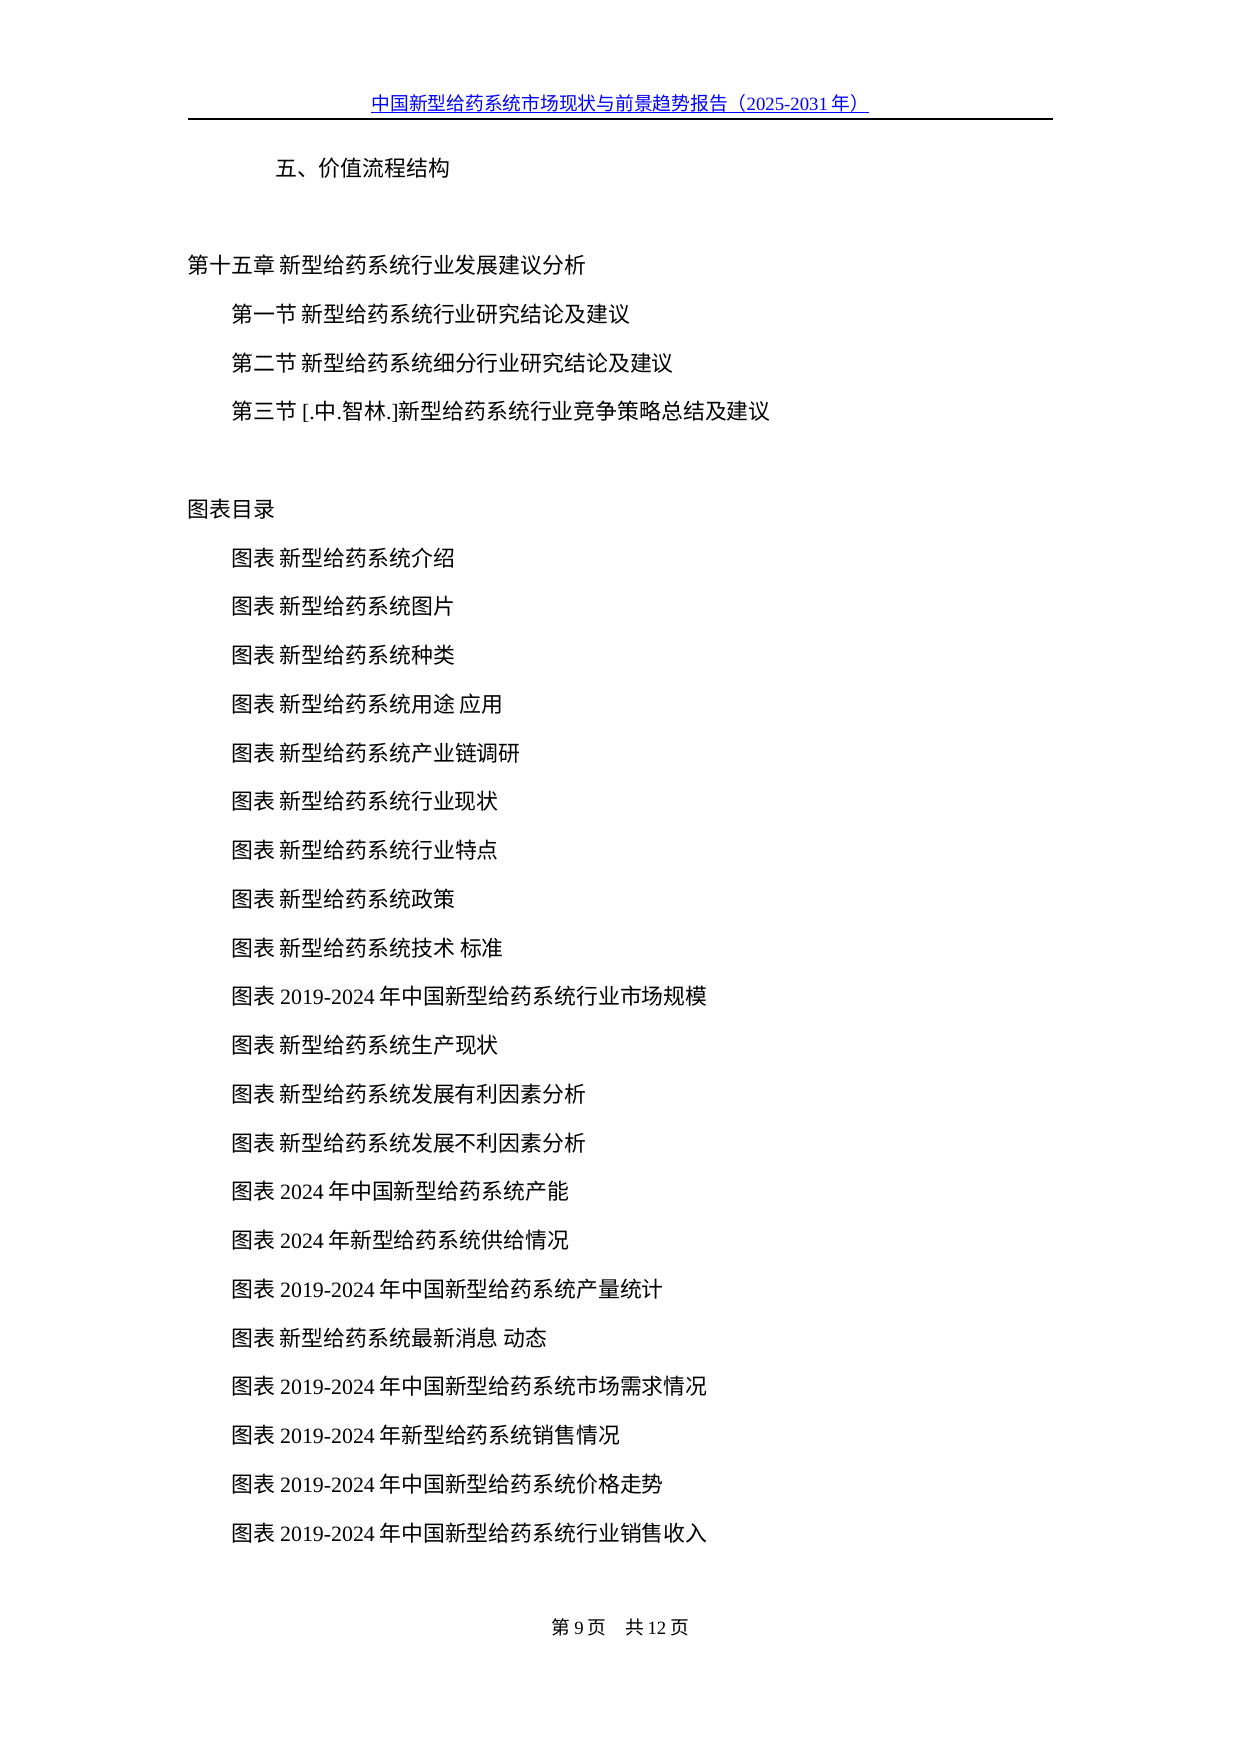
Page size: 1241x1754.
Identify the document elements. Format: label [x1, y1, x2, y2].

text [187, 150, 1053, 1548]
